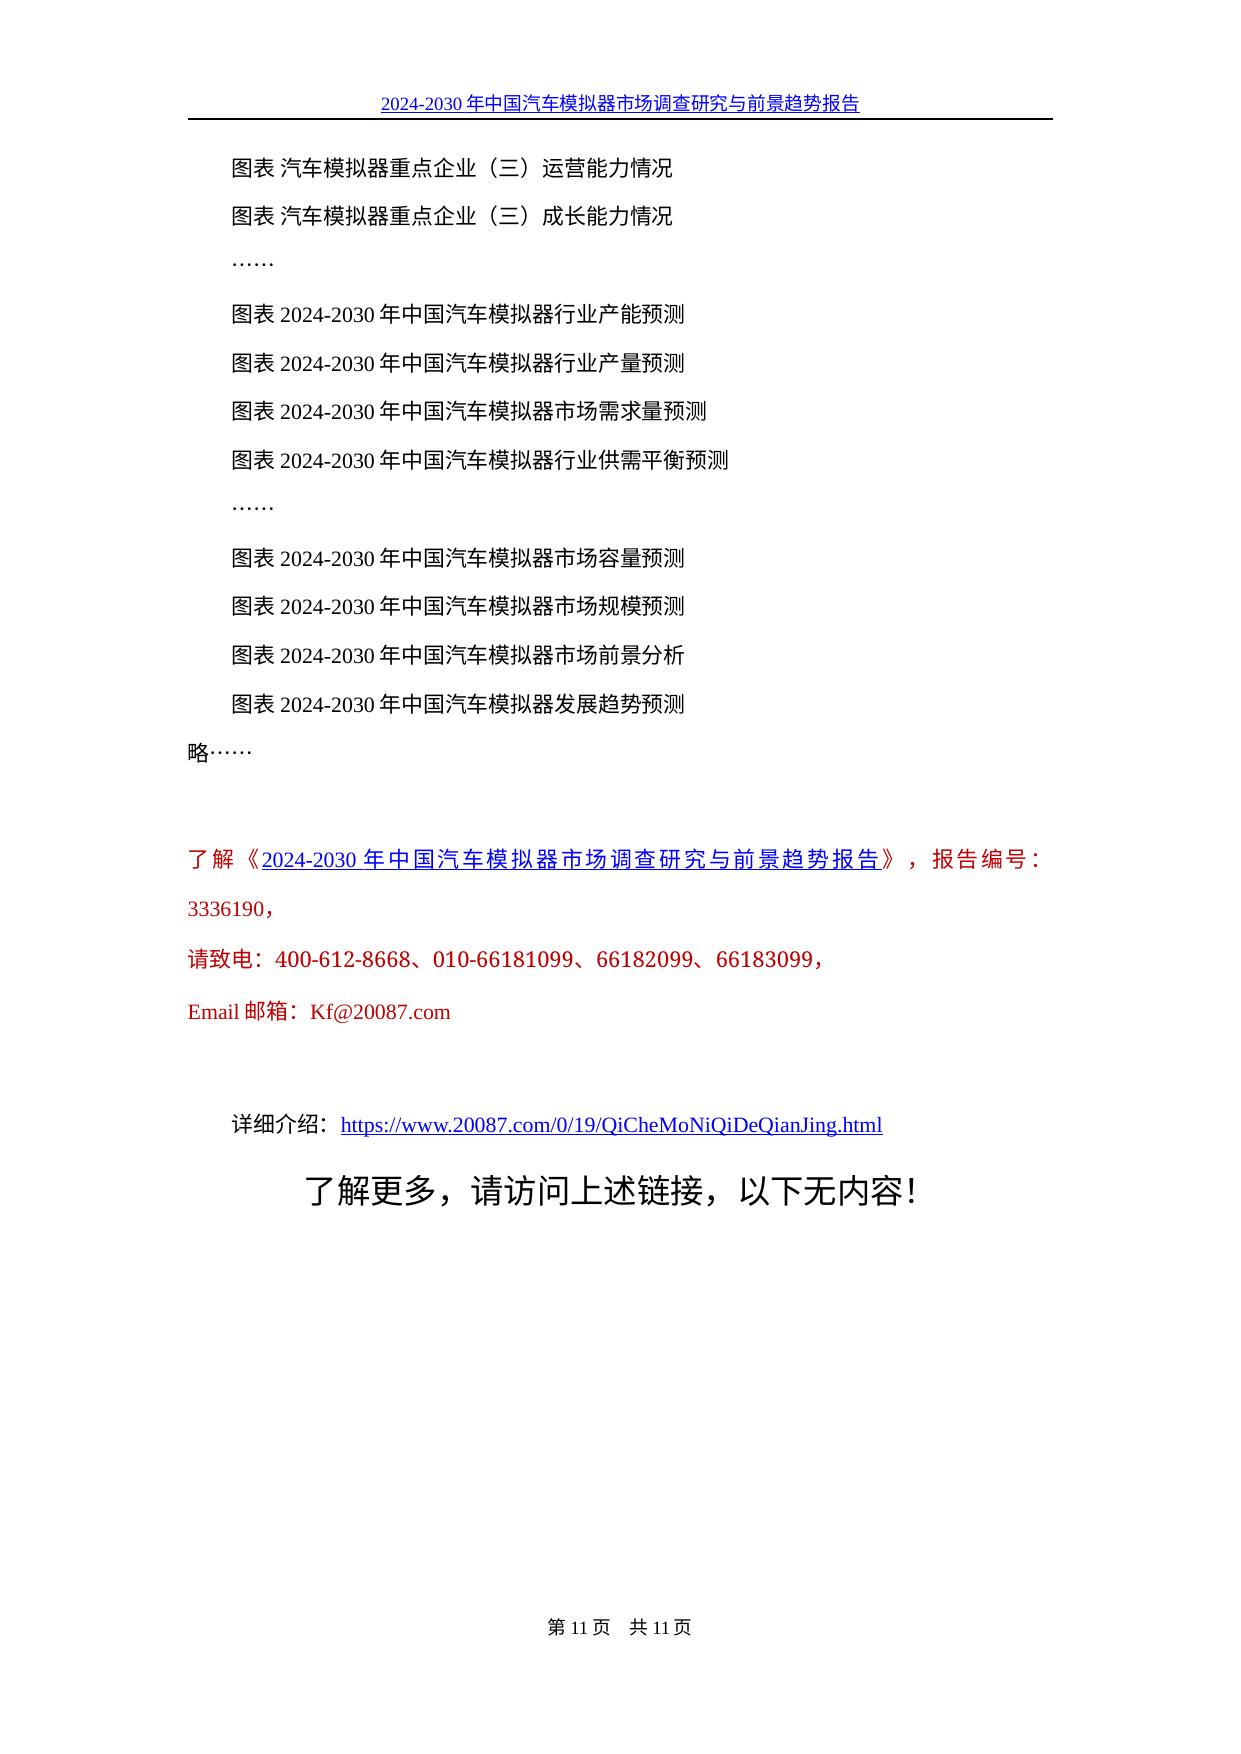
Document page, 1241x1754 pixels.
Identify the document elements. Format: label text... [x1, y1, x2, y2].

text 详细介绍：https://www.20087.com/0/19/QiCheMoNiQiDeQianJing.html [187, 1106, 1053, 1139]
text 了解《2024-2030年中国汽车模拟器市场调查研究与前景趋势报告》，报告编号：3336190， [187, 842, 1053, 923]
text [187, 150, 1053, 768]
title 了解更多，请访问上述链接，以下无内容！ [187, 1156, 1053, 1221]
text 请致电：400-612-8668、010-66181099、66182099、66183099， [187, 942, 1053, 974]
text Email邮箱：Kf@20087.com [187, 993, 1053, 1026]
